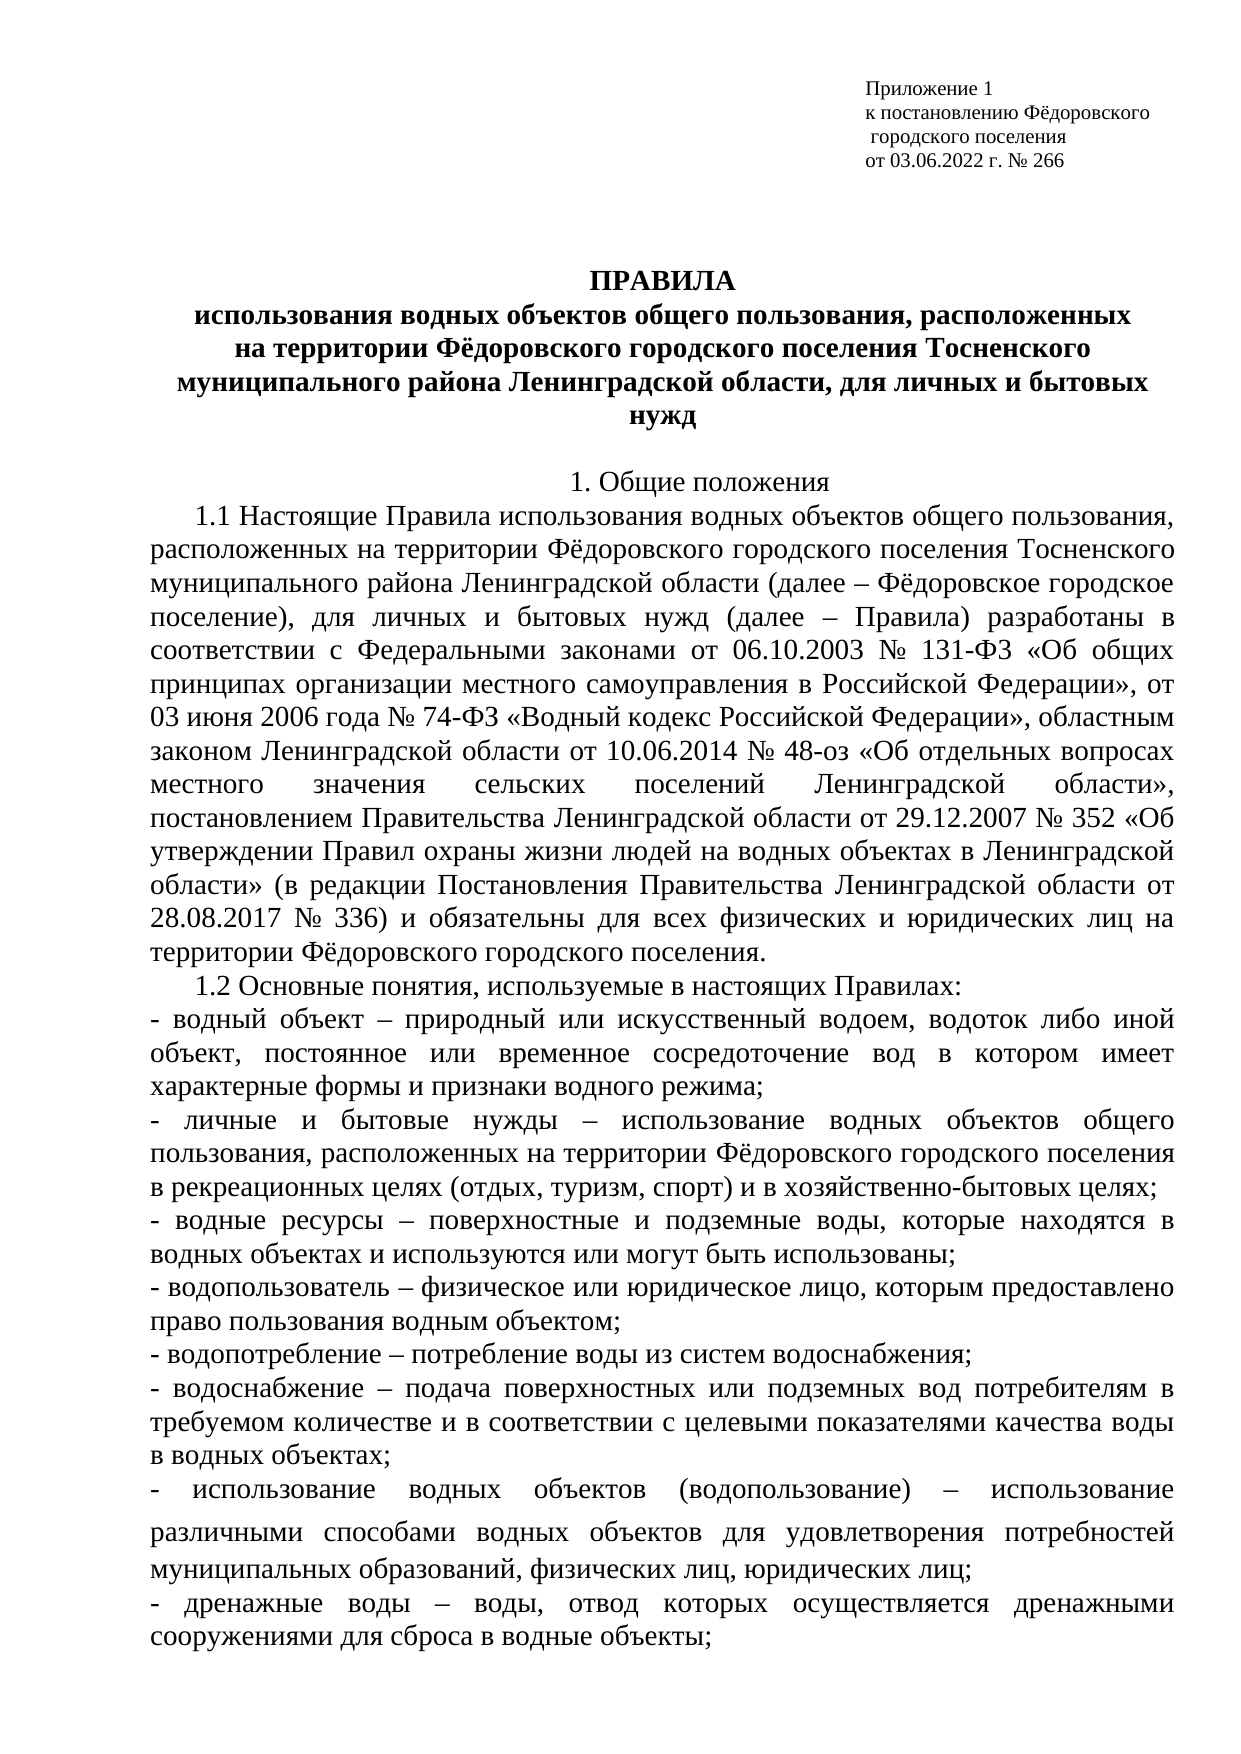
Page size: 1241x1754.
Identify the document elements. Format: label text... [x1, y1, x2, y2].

text - водный объект – природный или искусственный водоем, водоток либо иной объект, постоянное или временное сосредоточение вод в котором имеет характерные формы и признаки водного режима; [150, 1001, 1175, 1102]
text 1. Общие положения [150, 464, 1175, 498]
text 1.1 Настоящие Правила использования водных объектов общего пользования, расположенных на территории Фёдоровского городского поселения Тосненского муниципального района Ленинградской области (далее – Фёдоровское городское поселение), для личных и бытовых нужд (далее – Правила) разработаны в соответствии с Федеральными законами от 06.10.2003 № 131-Ф3 «Об общих принципах организации местного самоуправления в Российской Федерации», от 03 июня 2006 года № 74-ФЗ «Водный кодекс Российской Федерации», областным законом Ленинградской области от 10.06.2014 № 48-оз «Об отдельных вопросах местного значения сельских поселений Ленинградской области», постановлением Правительства Ленинградской области от 29.12.2007 № 352 «Об утверждении Правил охраны жизни людей на водных объектах в Ленинградской области» (в редакции Постановления Правительства Ленинградской области от 28.08.2017 № 336) и обязательны для всех физических и юридических лиц на территории Фёдоровского городского поселения. [150, 498, 1175, 968]
text - личные и бытовые нужды – использование водных объектов общего пользования, расположенных на территории Фёдоровского городского поселения в рекреационных целях (отдых, туризм, спорт) и в хозяйственно-бытовых целях; [150, 1102, 1175, 1202]
text - использование водных объектов (водопользование) – использование различными способами водных объектов для удовлетворения потребностей муниципальных образований, физических лиц, юридических лиц; [150, 1471, 1175, 1585]
text 1.2 Основные понятия, используемые в настоящих Правилах: [150, 968, 1175, 1001]
text на территории Фёдоровского городского поселения Тосненского муниципального района Ленинградской области, для личных и бытовых нужд [150, 330, 1175, 431]
text ПРАВИЛА [150, 263, 1175, 297]
text - водопотребление – потребление воды из систем водоснабжения; [150, 1337, 1175, 1370]
text - водные ресурсы – поверхностные и подземные воды, которые находятся в водных объектах и используются или могут быть использованы; [150, 1202, 1175, 1269]
text использования водных объектов общего пользования, расположенных [150, 297, 1175, 330]
text - дренажные воды – воды, отвод которых осуществляется дренажными сооружениями для сброса в водные объекты; [150, 1585, 1175, 1652]
text - водопользователь – физическое или юридическое лицо, которым предоставлено право пользования водным объектом; [150, 1269, 1175, 1337]
text - водоснабжение – подача поверхностных или подземных вод потребителям в требуемом количестве и в соответствии с целевыми показателями качества воды в водных объектах; [150, 1370, 1175, 1471]
